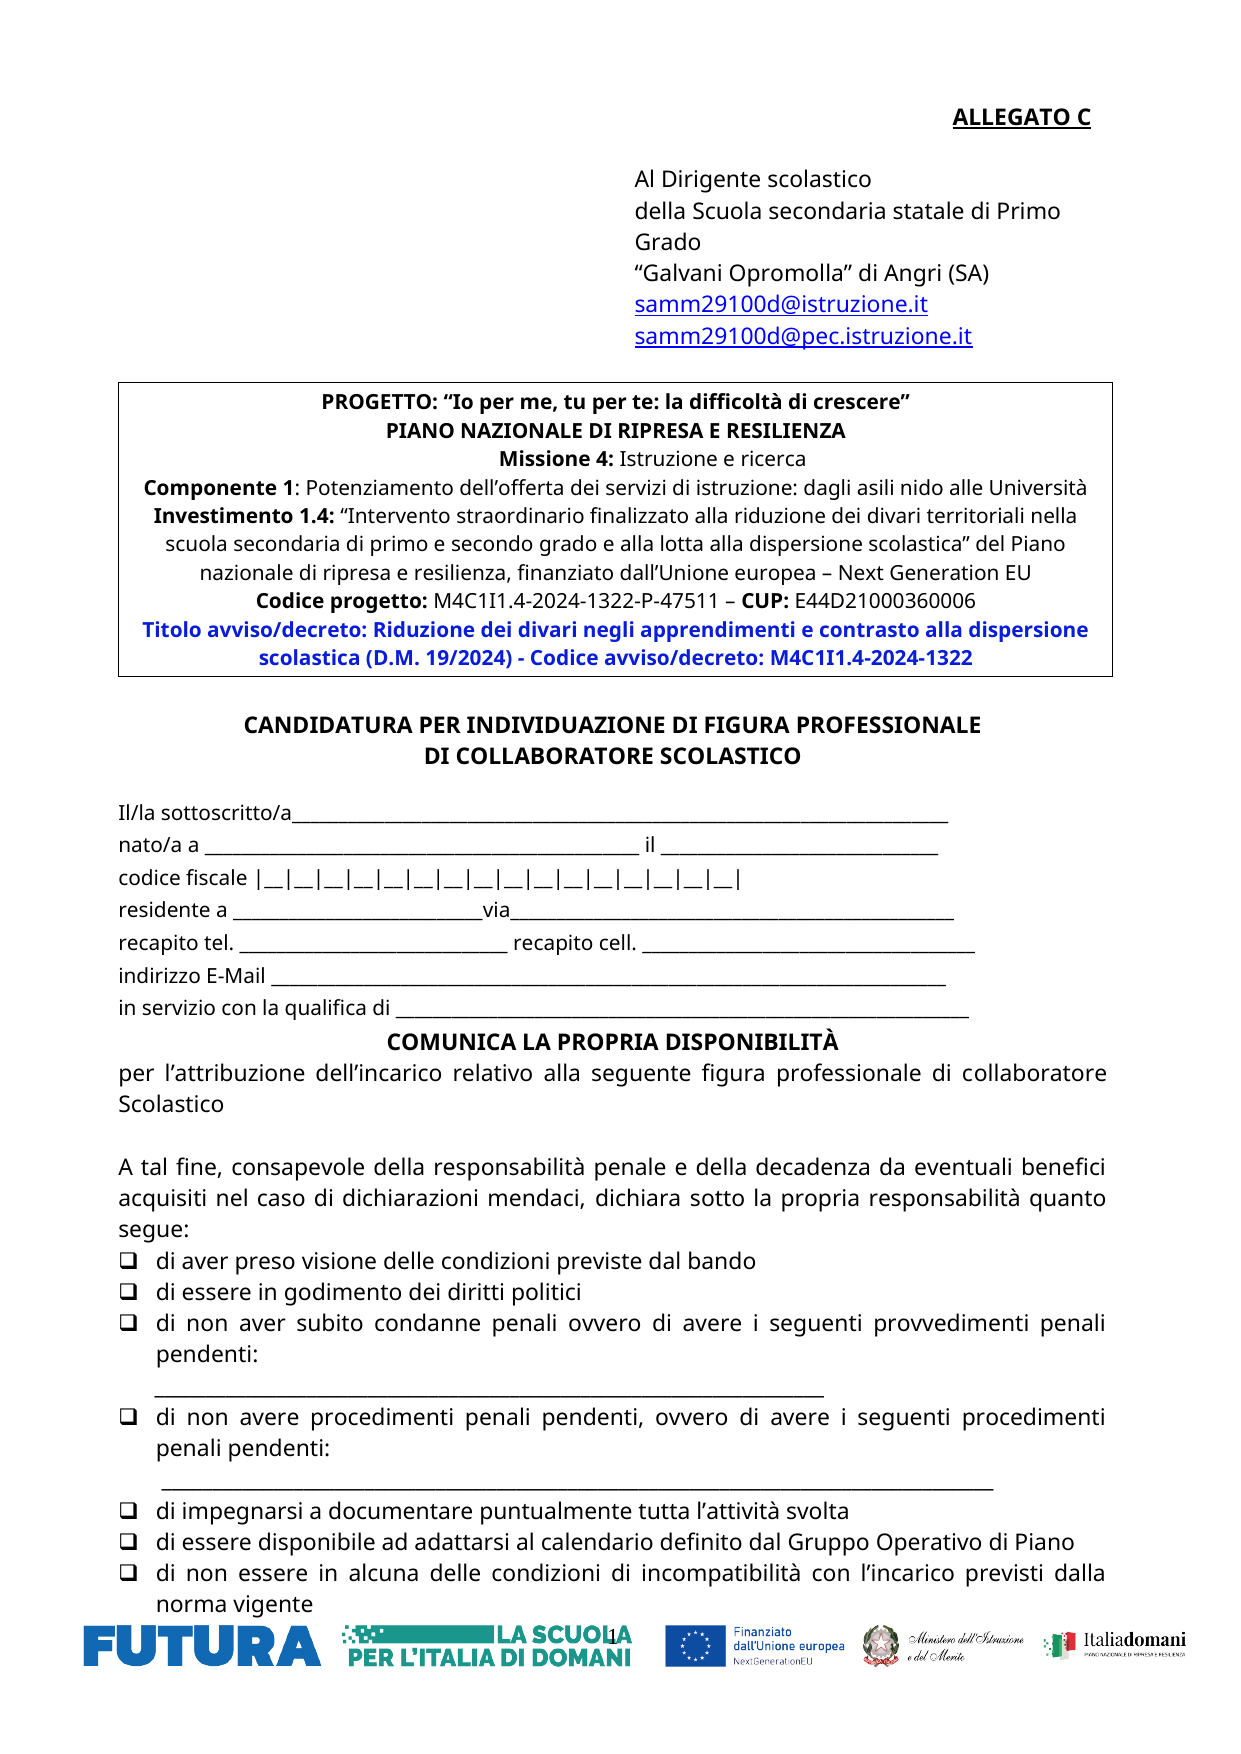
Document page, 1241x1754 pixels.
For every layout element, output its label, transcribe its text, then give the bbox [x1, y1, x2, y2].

text residente a ___________________________via________________________________________________ [118, 896, 1107, 924]
list di non essere in alcuna delle condizioni di incompatibilità con l’incarico previsti dalla norma vigente [118, 1557, 1107, 1620]
list di essere in godimento dei diritti politici [118, 1276, 1107, 1307]
list di non avere procedimenti penali pendenti, ovvero di avere i seguenti procedimenti penali pendenti: [118, 1401, 1107, 1463]
text PIANO NAZIONALE DI RIPRESA E RESILIENZA [121, 416, 1110, 444]
text indirizzo E-Mail _________________________________________________________________________ [118, 961, 1107, 989]
subtitle DI COLLABORATORE SCOLASTICO [118, 740, 1107, 771]
text ALLEGATO C [118, 100, 1091, 132]
text Investimento 1.4: “Intervento straordinario finalizzato alla riduzione dei divari territoriali nella scuola secondaria di primo e secondo grado e alla lotta alla dispersione scolastica” del Piano nazionale di ripresa e resilienza, finanziato dall’Unione europea – Next Generation EU [121, 501, 1110, 586]
list di non aver subito condanne penali ovvero di avere i seguenti provvedimenti penali pendenti: [118, 1307, 1107, 1370]
text nato/a a _______________________________________________ il ______________________________ [118, 830, 1107, 859]
list di aver preso visione delle condizioni previste dal bando [118, 1245, 1107, 1276]
text Codice progetto: M4C1I1.4-2024-1322-P-47511 – CUP: E44D21000360006 [121, 586, 1110, 615]
text Missione 4: Istruzione e ricerca [121, 444, 1110, 473]
text samm29100d@pec.istruzione.it [634, 319, 1107, 351]
text COMUNICA LA PROPRIA DISPONIBILITÀ [118, 1026, 1107, 1057]
list di impegnarsi a documentare puntualmente tutta l’attività svolta [118, 1495, 1107, 1526]
text in servizio con la qualifica di ______________________________________________________________ [118, 993, 1107, 1022]
text samm29100d@istruzione.it [634, 288, 1107, 319]
text “Galvani Opromolla” di Angri (SA) [634, 257, 1107, 288]
text Il/la sottoscritto/a_______________________________________________________________________ [118, 798, 1107, 826]
text Titolo avviso/decreto: Riduzione dei divari negli apprendimenti e contrasto alla dispersione scolastica (D.M. 19/2024) - Codice avviso/decreto: M4C1I1.4-2024-1322 [119, 615, 1112, 674]
text PROGETTO: “Io per me, tu per te: la difficoltà di crescere” [119, 385, 1112, 416]
text per l’attribuzione dell’incarico relativo alla seguente figura professionale di collaboratore Scolastico [118, 1057, 1107, 1120]
text Al Dirigente scolastico [634, 163, 1107, 194]
picture [81, 1622, 1188, 1670]
list di essere disponibile ad adattarsi al calendario definito dal Gruppo Operativo di Piano [118, 1526, 1107, 1557]
list __________________________________________________________________________________ [156, 1463, 1107, 1495]
text della Scuola secondaria statale di Primo Grado [634, 194, 1107, 257]
list __________________________________________________________________ [118, 1370, 1107, 1401]
text codice fiscale |__|__|__|__|__|__|__|__|__|__|__|__|__|__|__|__| [118, 863, 1107, 891]
text Componente 1: Potenziamento dell’offerta dei servizi di istruzione: dagli asili nido alle Università [121, 473, 1110, 501]
subtitle CANDIDATURA PER INDIVIDUAZIONE DI FIGURA PROFESSIONALE [118, 709, 1107, 740]
text A tal fine, consapevole della responsabilità penale e della decadenza da eventuali benefici acquisiti nel caso di dichiarazioni mendaci, dichiara sotto la propria responsabilità quanto segue: [118, 1151, 1107, 1245]
text recapito tel. _____________________________ recapito cell. ____________________________________ [118, 928, 1107, 957]
